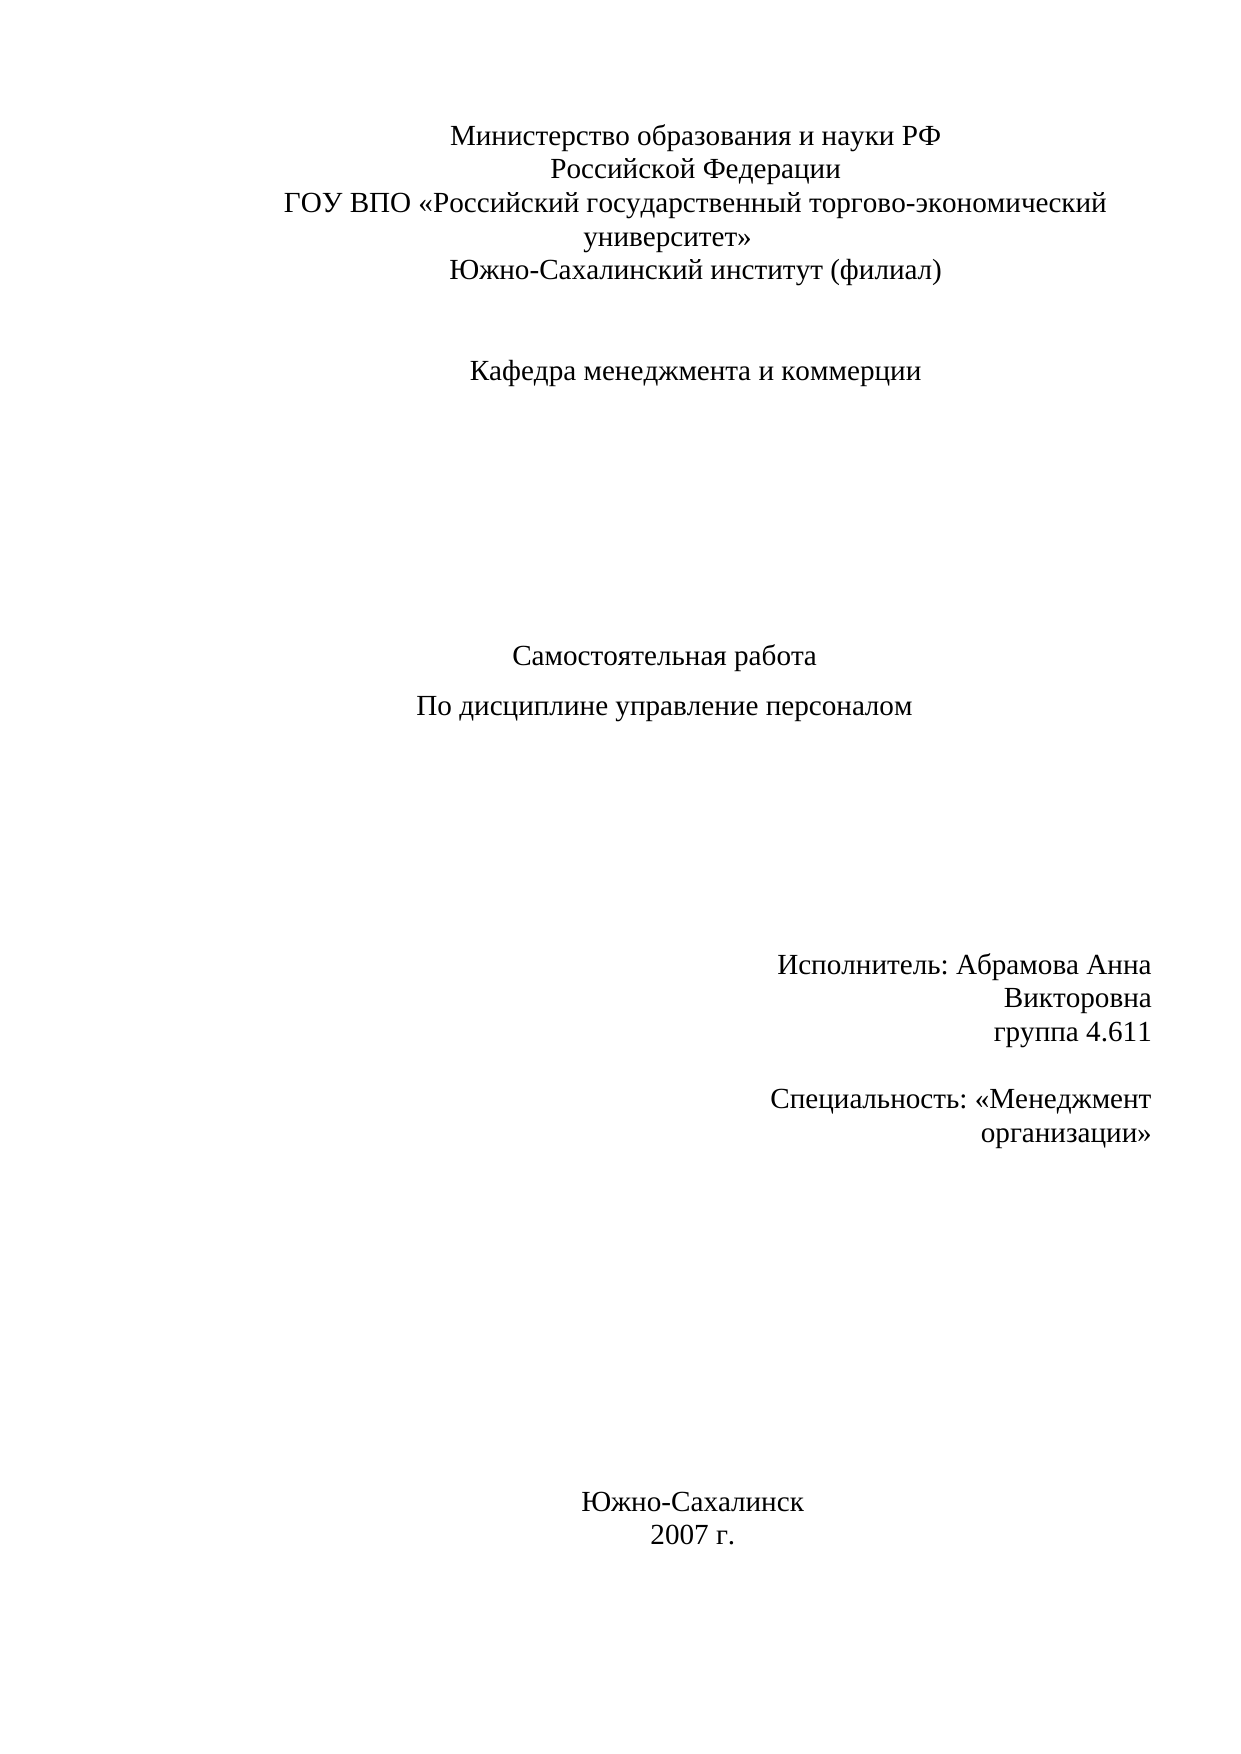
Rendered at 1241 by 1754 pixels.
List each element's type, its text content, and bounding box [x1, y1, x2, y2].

text ГОУ ВПО «Российский государственный торгово-экономический университет» [183, 185, 1152, 252]
text Самостоятельная работа [177, 638, 1152, 672]
text Российской Федерации [183, 152, 1152, 185]
text Южно-Сахалинск [177, 1484, 1152, 1517]
text Министерство образования и науки РФ [183, 118, 1152, 152]
text Викторовна [177, 981, 1152, 1014]
text Южно-Сахалинский институт (филиал) [183, 252, 1152, 286]
text группа 4.611 [177, 1014, 1152, 1048]
text Исполнитель: Абрамова Анна [177, 947, 1152, 981]
text организации» [177, 1115, 1152, 1148]
text Специальность: «Менеджмент [177, 1081, 1152, 1115]
text Кафедра менеджмента и коммерции [183, 353, 1152, 386]
text По дисциплине управление персоналом [177, 688, 1152, 722]
text . [177, 1517, 1152, 1551]
